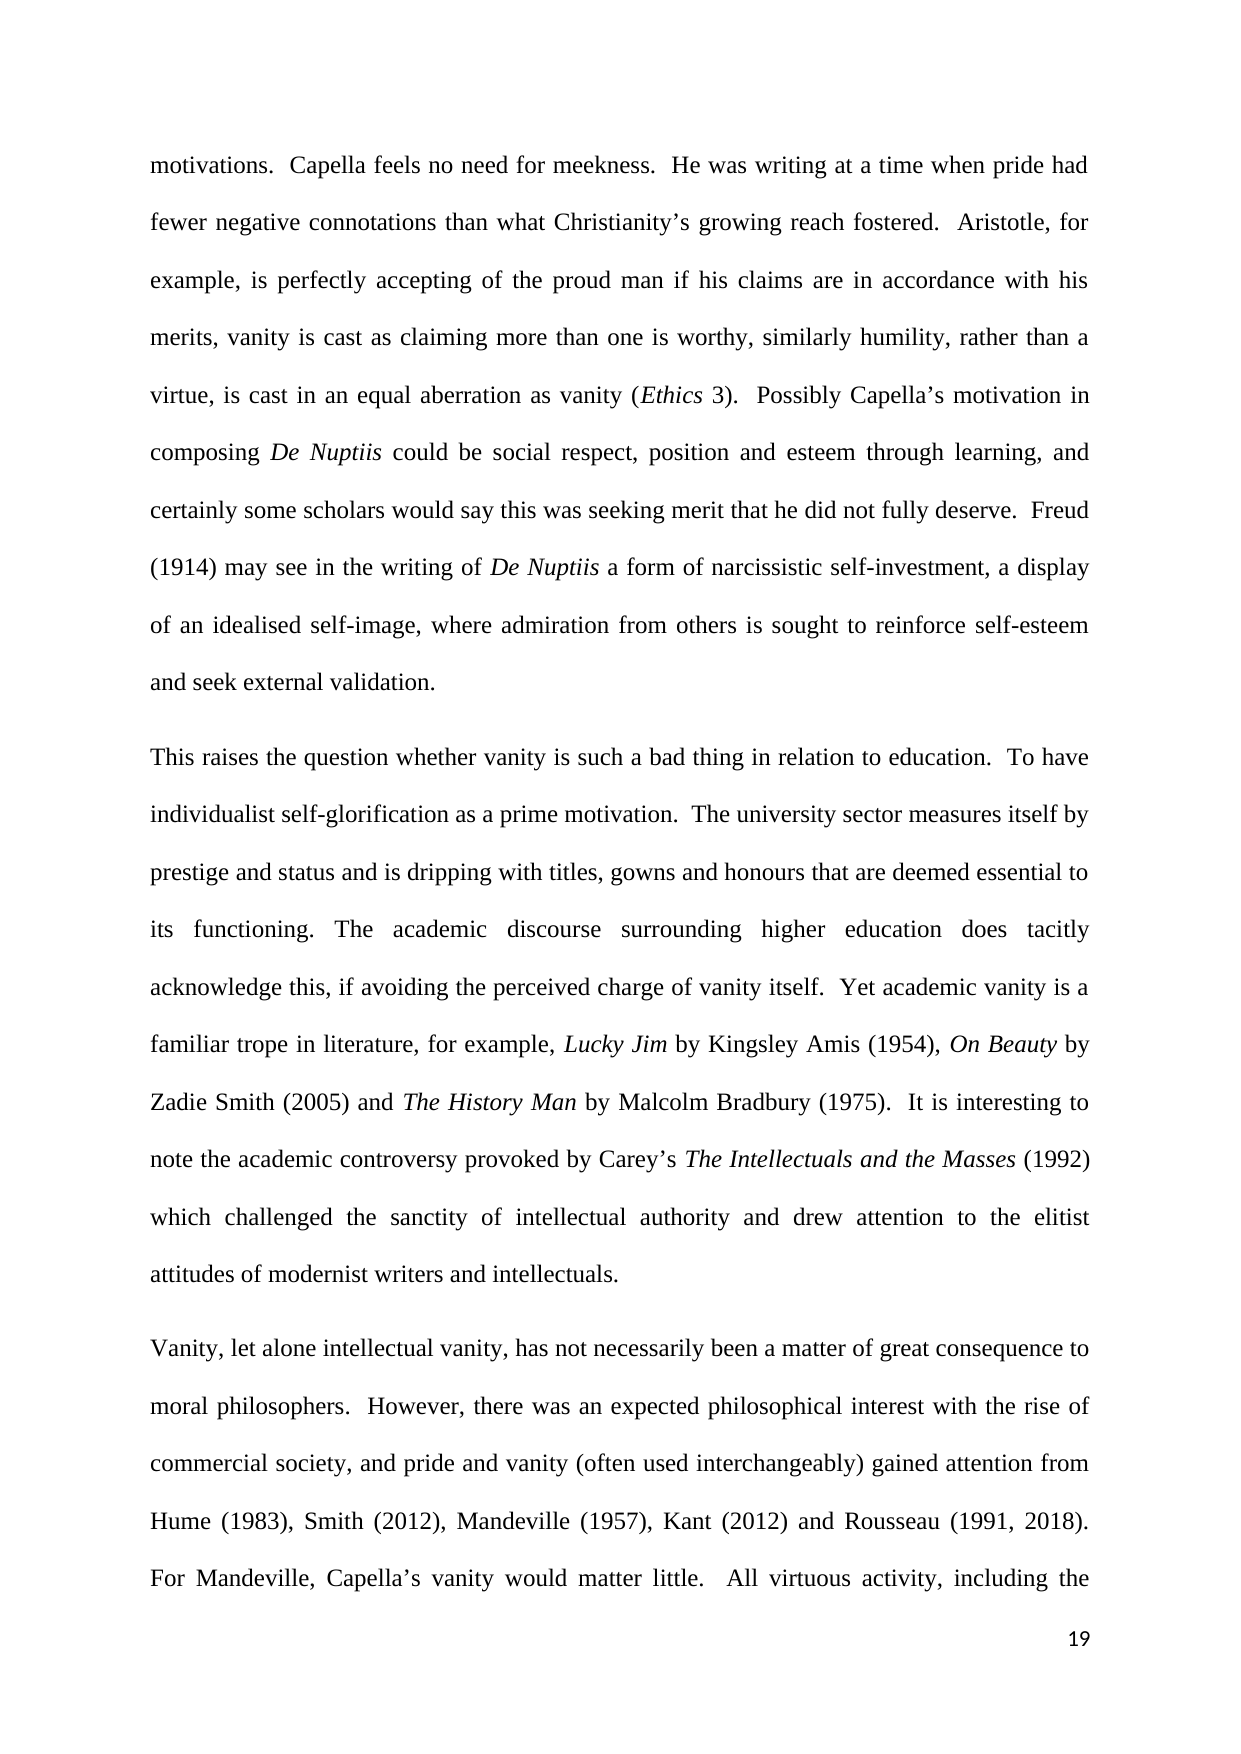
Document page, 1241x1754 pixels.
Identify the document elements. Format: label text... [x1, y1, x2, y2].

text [150, 150, 1090, 696]
text This raises the question whether vanity is such a bad thing in relation to education. To have individualist self-glorification as a prime motivation. The university sector measures itself by prestige and status and is dripping with titles, gowns and honours that are deemed essential to its functioning. The academic discourse surrounding higher education does tacitly acknowledge this, if avoiding the perceived charge of vanity itself. Yet academic vanity is a familiar trope in literature, for example, Lucky Jim by Kingsley Amis (1954), On Beauty by Zadie Smith (2005) and The History Man by Malcolm Bradbury (1975). It is interesting to note the academic controversy provoked by Carey’s The Intellectuals and the Masses (1992) which challenged the sanctity of intellectual authority and drew attention to the elitist attitudes of modernist writers and intellectuals. [150, 742, 1090, 1288]
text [150, 1333, 1090, 1592]
